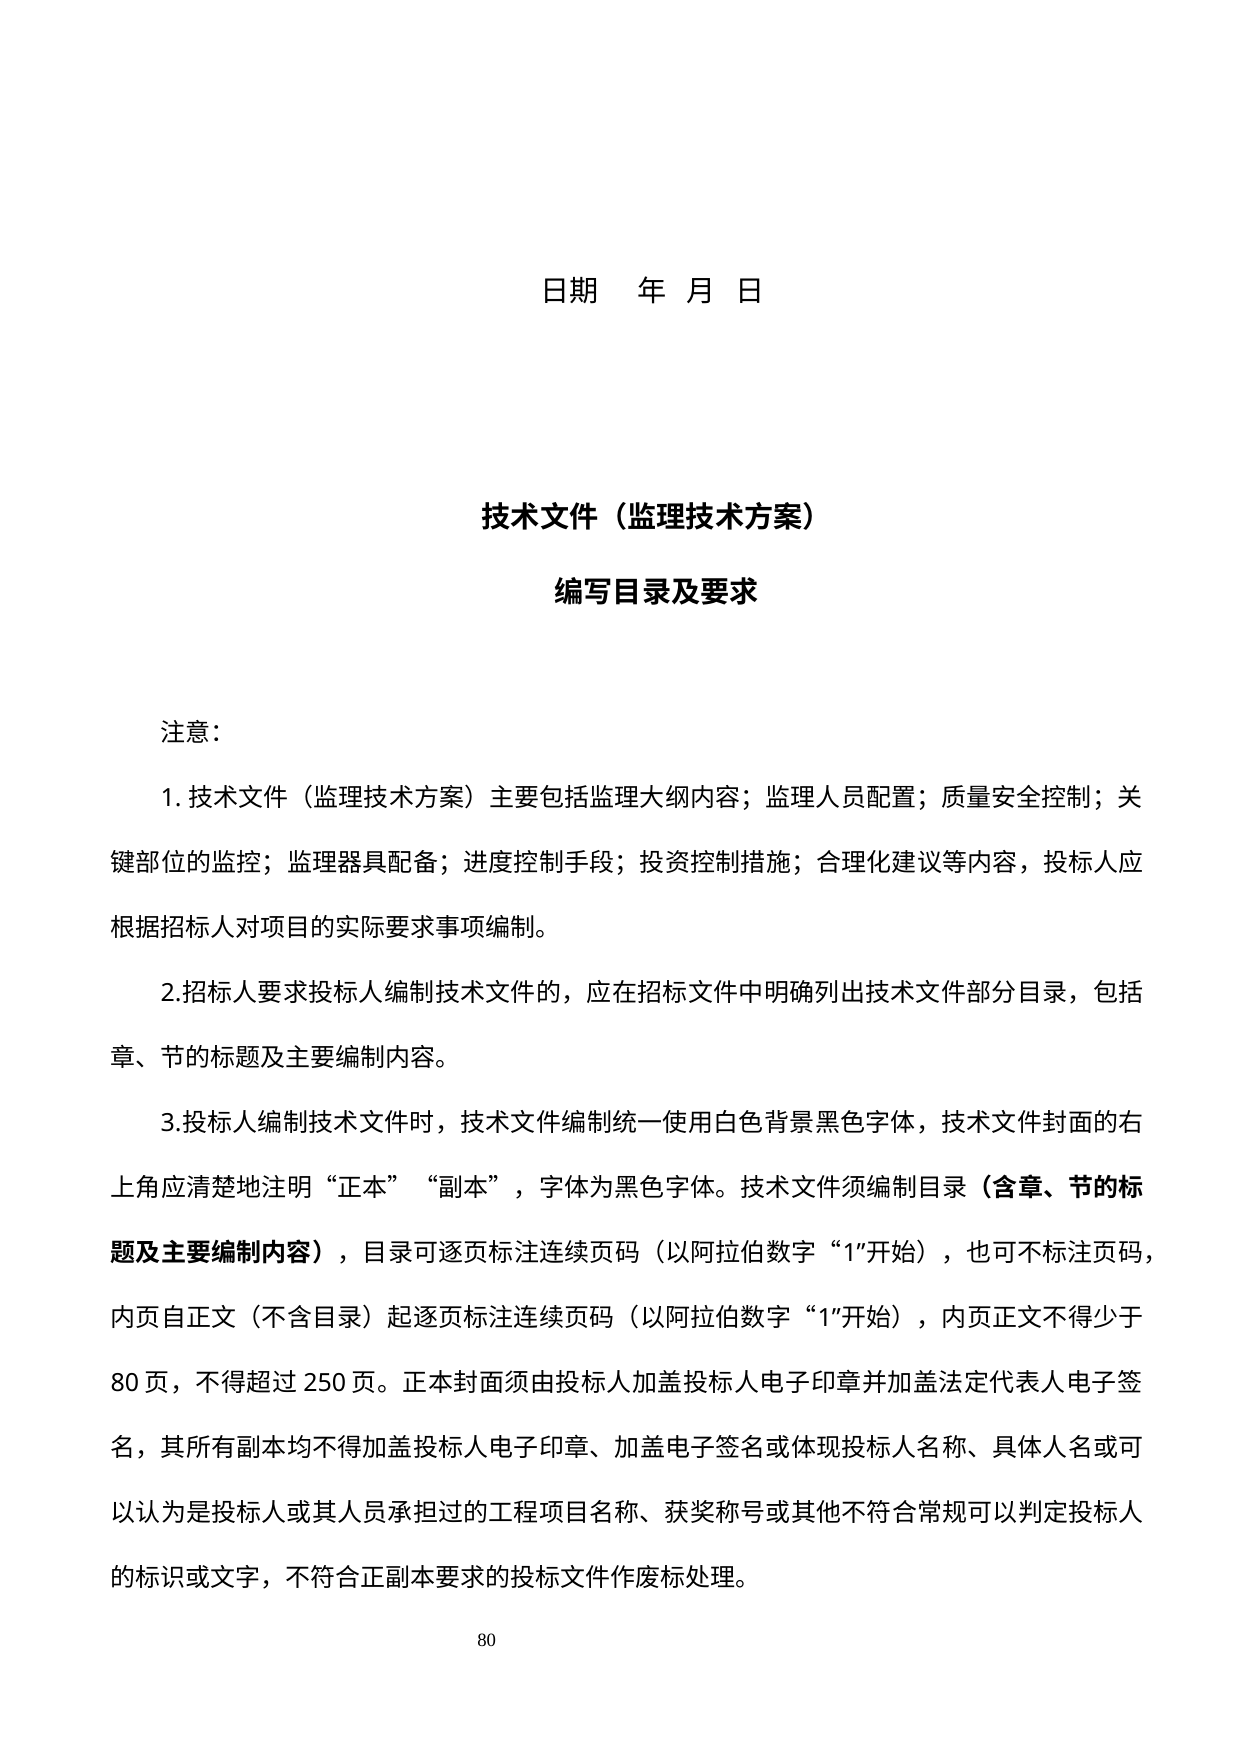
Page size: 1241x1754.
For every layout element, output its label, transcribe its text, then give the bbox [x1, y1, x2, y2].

text 日期 年 月 日 [110, 256, 1144, 321]
text 注意： [110, 698, 1144, 763]
text 技术文件（监理技术方案） [110, 482, 1144, 547]
text 1. 技术文件（监理技术方案）主要包括监理大纲内容；监理人员配置；质量安全控制；关键部位的监控；监理器具配备；进度控制手段；投资控制措施；合理化建议等内容，投标人应根据招标人对项目的实际要求事项编制。 [110, 763, 1144, 958]
text 编写目录及要求 [110, 558, 1144, 623]
text 3.投标人编制技术文件时，技术文件编制统一使用白色背景黑色字体，技术文件封面的右上角应清楚地注明“正本”“副本”，字体为黑色字体。技术文件须编制目录（含章、节的标题及主要编制内容），目录可逐页标注连续页码（以阿拉伯数字“1”开始），也可不标注页码，内页自正文（不含目录）起逐页标注连续页码（以阿拉伯数字“1”开始），内页正文不得少于80页，不得超过250页。正本封面须由投标人加盖投标人电子印章并加盖法定代表人电子签名，其所有副本均不得加盖投标人电子印章、加盖电子签名或体现投标人名称、具体人名或可以认为是投标人或其人员承担过的工程项目名称、获奖称号或其他不符合常规可以判定投标人的标识或文字，不符合正副本要求的投标文件作废标处理。 [110, 1088, 1144, 1608]
text 2.招标人要求投标人编制技术文件的，应在招标文件中明确列出技术文件部分目录，包括章、节的标题及主要编制内容。 [110, 958, 1144, 1088]
